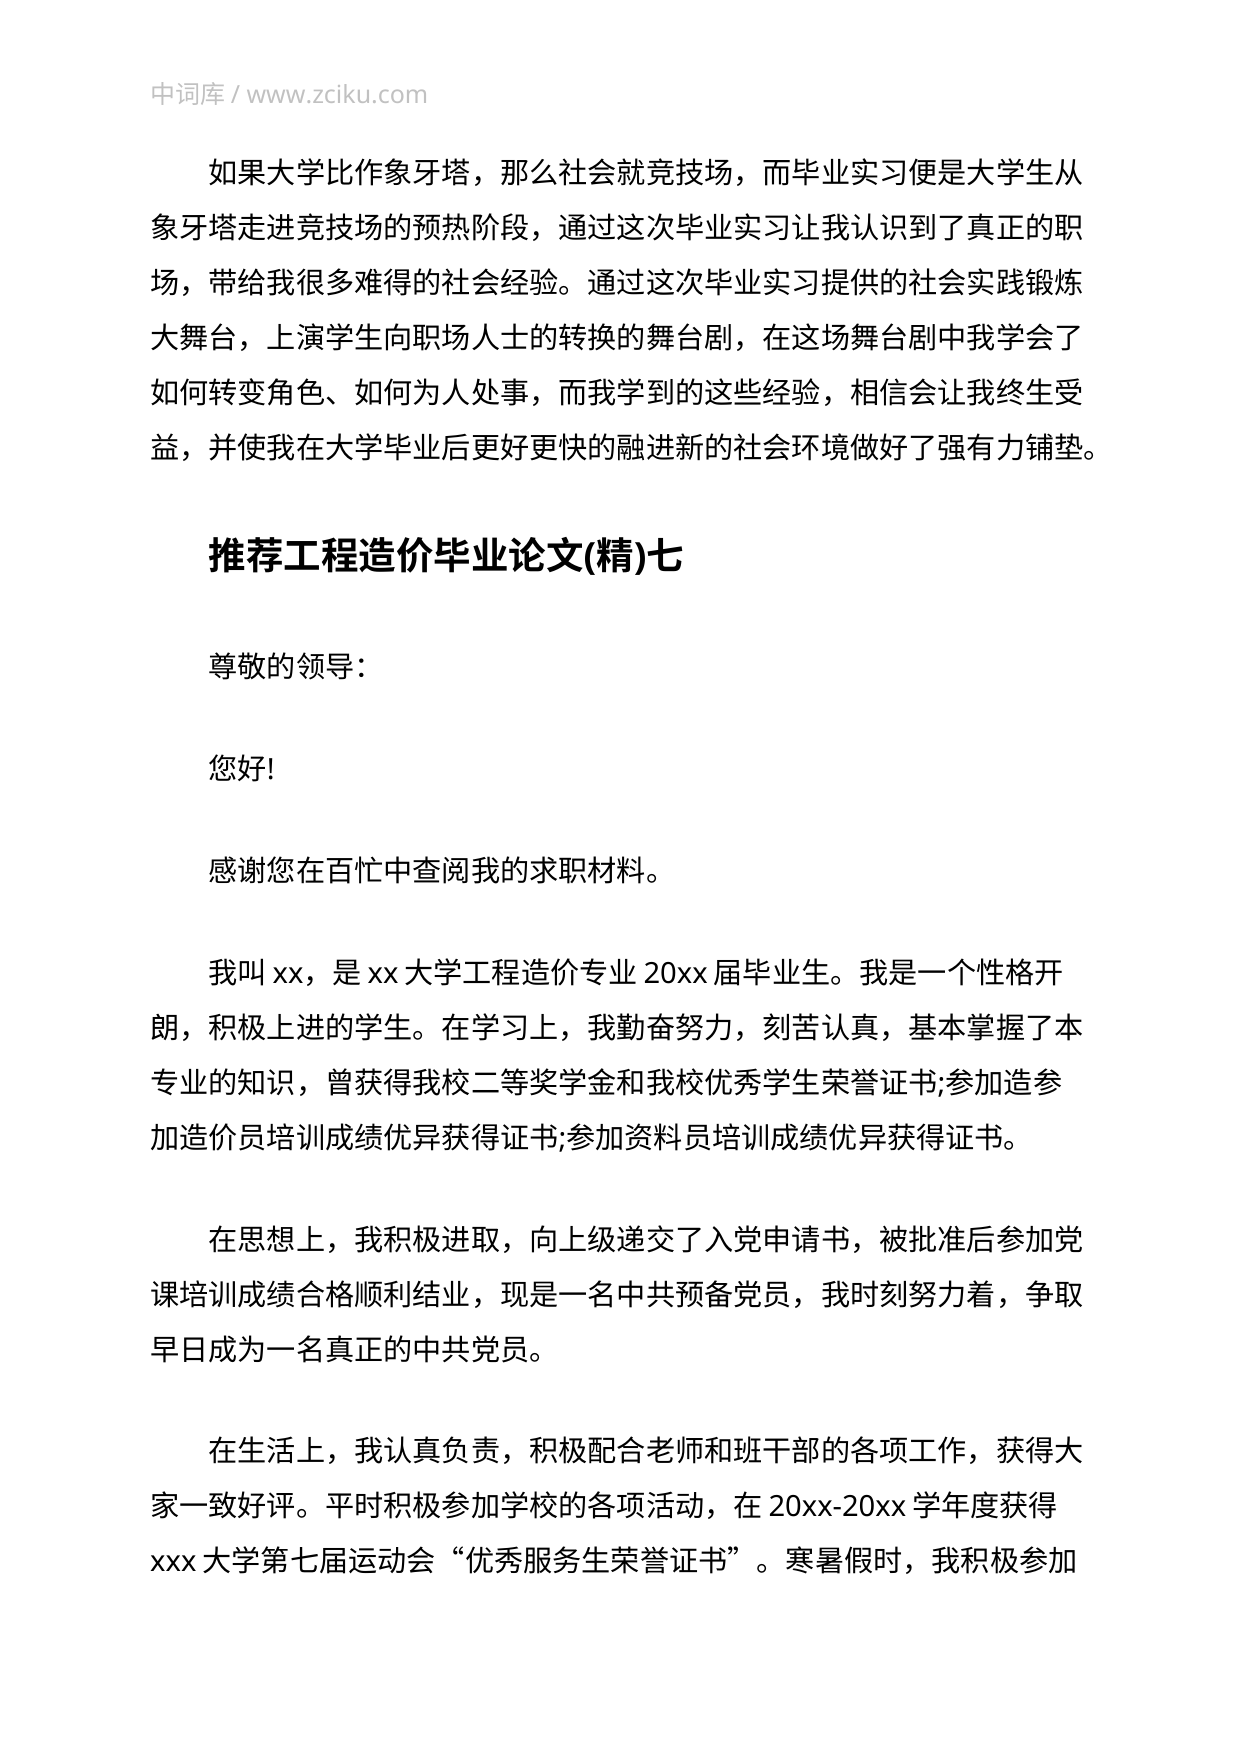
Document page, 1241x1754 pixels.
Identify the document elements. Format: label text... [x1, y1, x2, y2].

text 推荐工程造价毕业论文(精)七 [150, 526, 1090, 581]
text 我叫xx，是xx大学工程造价专业20xx届毕业生。我是一个性格开朗，积极上进的学生。在学习上，我勤奋努力，刻苦认真，基本掌握了本专业的知识，曾获得我校二等奖学金和我校优秀学生荣誉证书;参加造参加造价员培训成绩优异获得证书;参加资料员培训成绩优异获得证书。 [150, 949, 1090, 1157]
text 您好! [150, 746, 1090, 788]
text 如果大学比作象牙塔，那么社会就竞技场，而毕业实习便是大学生从象牙塔走进竞技场的预热阶段，通过这次毕业实习让我认识到了真正的职场，带给我很多难得的社会经验。通过这次毕业实习提供的社会实践锻炼大舞台，上演学生向职场人士的转换的舞台剧，在这场舞台剧中我学会了如何转变角色、如何为人处事，而我学到的这些经验，相信会让我终生受益，并使我在大学毕业后更好更快的融进新的社会环境做好了强有力铺垫。 [150, 150, 1090, 467]
text 尊敬的领导： [150, 644, 1090, 686]
text 在思想上，我积极进取，向上级递交了入党申请书，被批准后参加党课培训成绩合格顺利结业，现是一名中共预备党员，我时刻努力着，争取早日成为一名真正的中共党员。 [150, 1216, 1090, 1368]
text 感谢您在百忙中查阅我的求职材料。 [150, 848, 1090, 890]
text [150, 1428, 1090, 1580]
